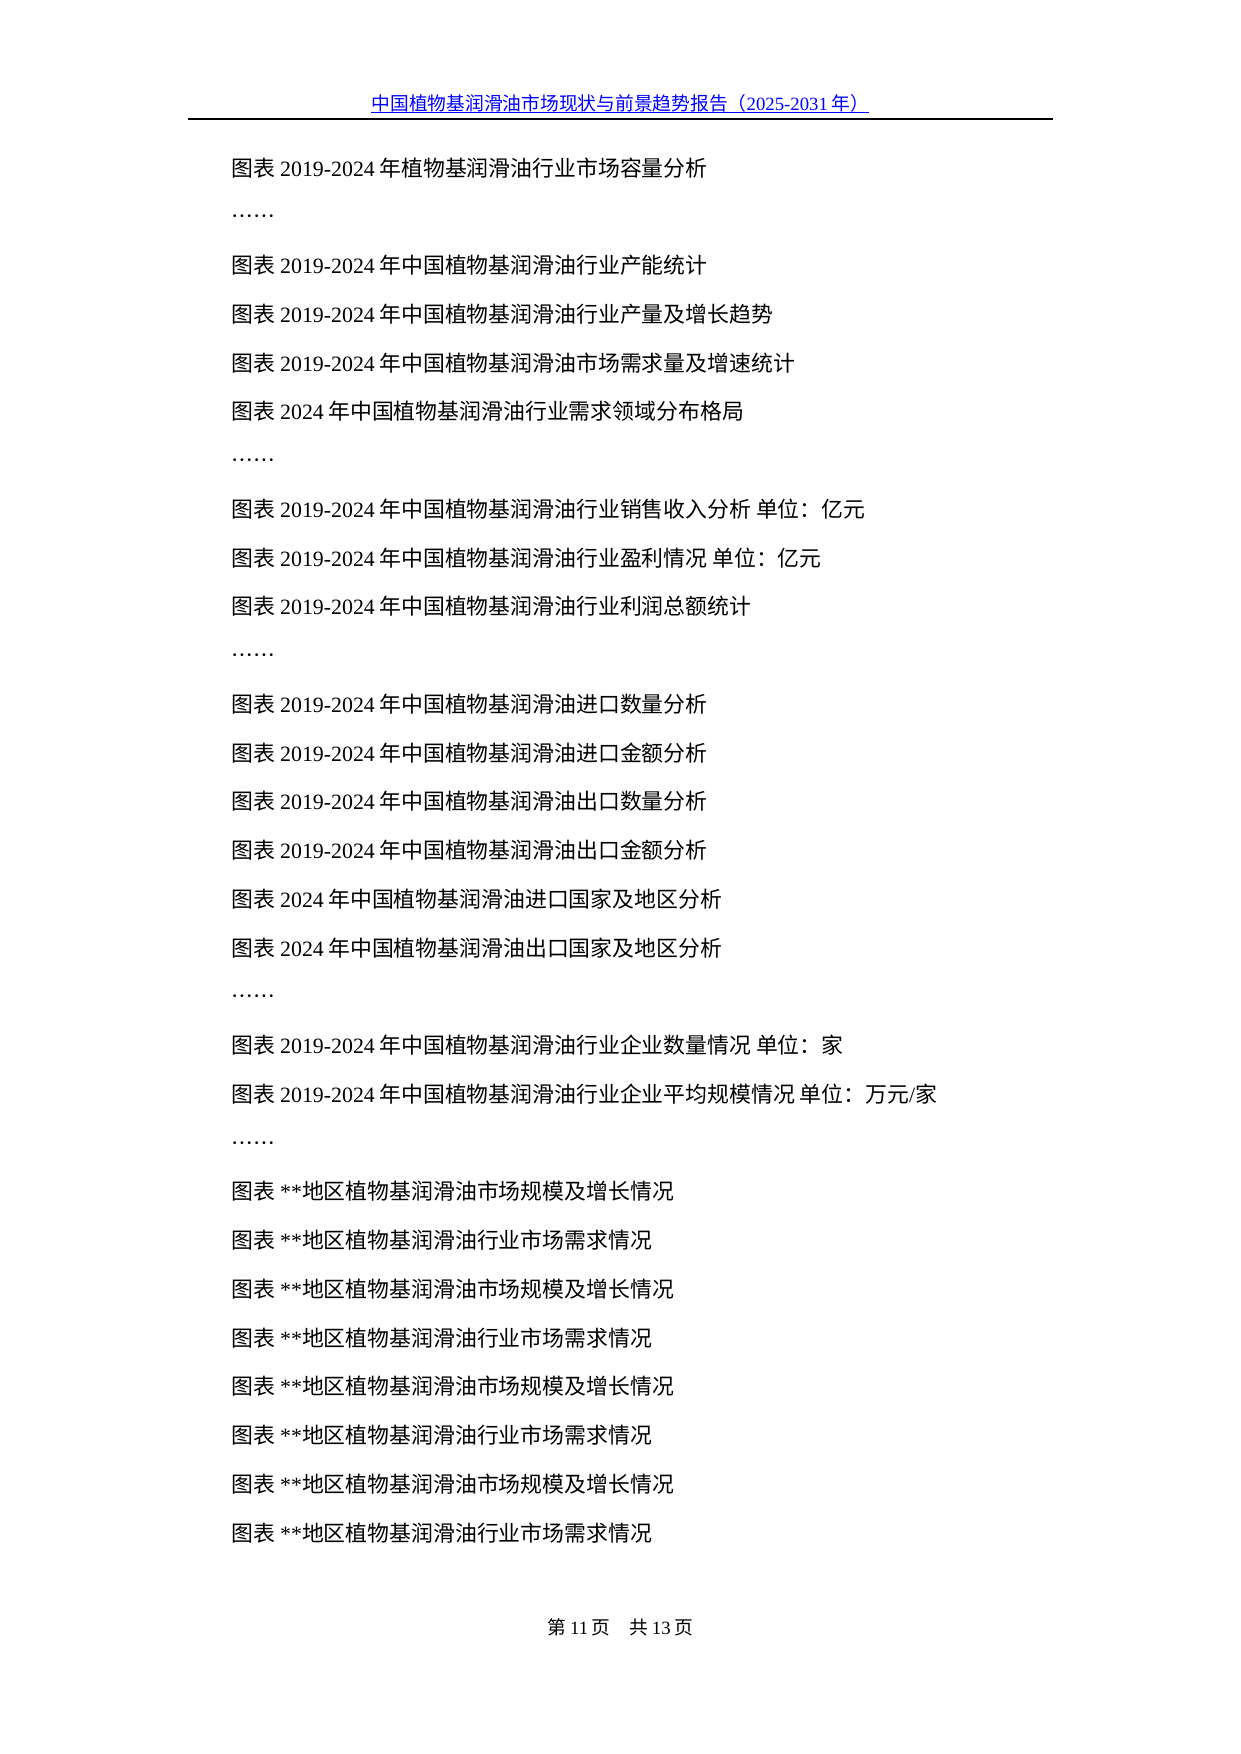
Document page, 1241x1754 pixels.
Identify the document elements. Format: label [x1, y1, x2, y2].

text [187, 150, 1053, 1548]
